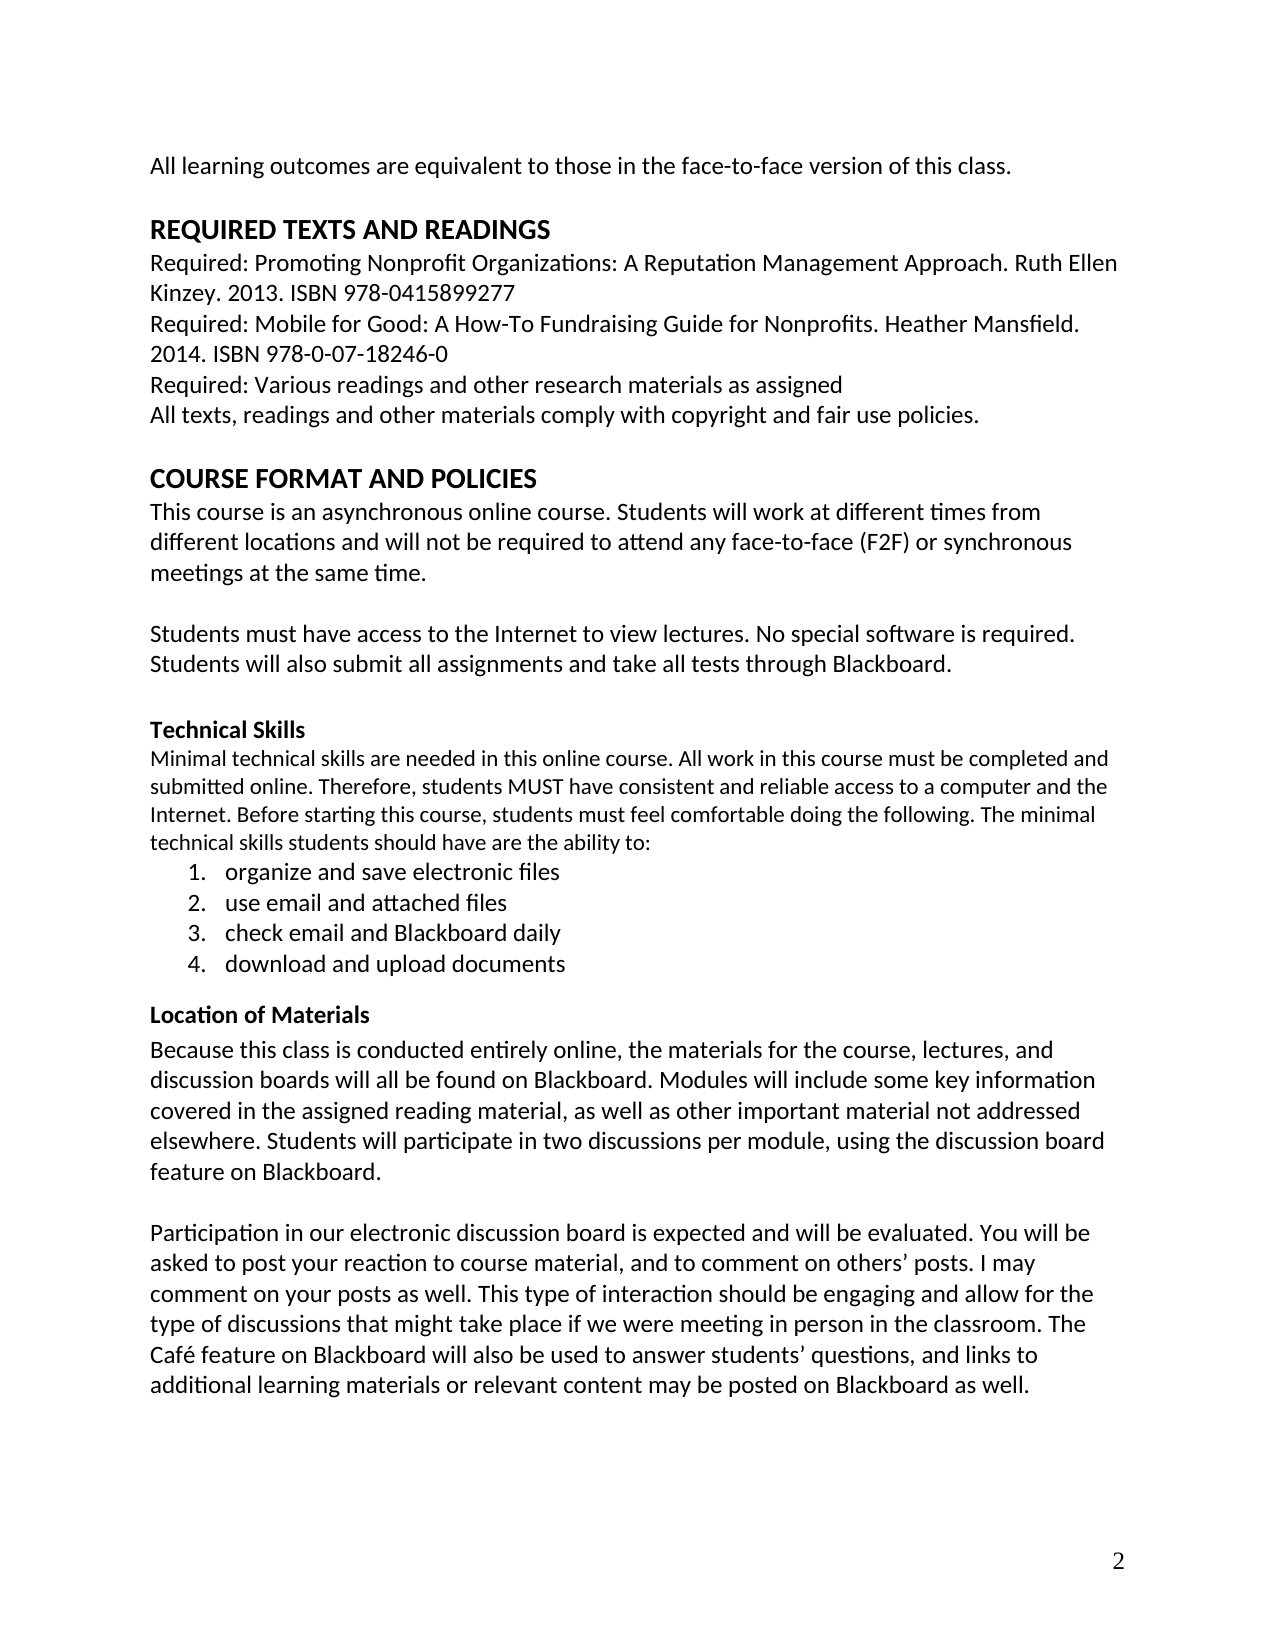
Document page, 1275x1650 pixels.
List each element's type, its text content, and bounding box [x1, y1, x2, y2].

text Required: Various readings and other research materials as assigned [150, 369, 1125, 399]
list download and upload documents [187, 948, 1125, 978]
subtitle Location of Materials [150, 999, 1125, 1030]
subtitle COURSE FORMAT AND POLICIES [150, 460, 1125, 496]
subtitle Because this class is conducted entirely online, the materials for the course, lectures, and discussion boards will all be found on Blackboard. Modules will include some key information covered in the assigned reading material, as well as other important material not addressed elsewhere. Students will participate in two discussions per module, using the discussion board feature on Blackboard. [150, 1034, 1125, 1187]
subtitle Technical Skills [150, 714, 1125, 744]
list use email and attached files [187, 887, 1125, 917]
text Students must have access to the Internet to view lectures. No special software is required. Students will also submit all assignments and take all tests through Blackboard. [150, 618, 1125, 679]
text Participation in our electronic discussion board is expected and will be evaluated. You will be asked to post your reaction to course material, and to comment on others’ posts. I may comment on your posts as well. This type of interaction should be engaging and allow for the type of discussions that might take place if we were meeting in person in the classroom. The Café feature on Blackboard will also be used to answer students’ questions, and links to additional learning materials or relevant content may be posted on Blackboard as well. [150, 1217, 1125, 1400]
text All texts, readings and other materials comply with copyright and fair use policies. [150, 399, 1125, 430]
subtitle Minimal technical skills are needed in this online course. All work in this course must be completed and submitted online. Therefore, students MUST have consistent and reliable access to a computer and the Internet. Before starting this course, students must feel comfortable doing the following. The minimal technical skills students should have are the ability to: [150, 744, 1125, 856]
text Required: Promoting Nonprofit Organizations: A Reputation Management Approach. Ruth Ellen Kinzey. 2013. ISBN 978-0415899277 [150, 247, 1125, 308]
subtitle REQUIRED TEXTS AND READINGS [150, 211, 1125, 247]
text This course is an asynchronous online course. Students will work at different times from different locations and will not be required to attend any face-to-face (F2F) or synchronous meetings at the same time. [150, 496, 1125, 587]
text All learning outcomes are equivalent to those in the face-to-face version of this class. [150, 150, 1125, 181]
text Required: Mobile for Good: A How-To Fundraising Guide for Nonprofits. Heather Mansfield. 2014. ISBN 978-0-07-18246-0 [150, 308, 1125, 369]
list organize and save electronic files [187, 856, 1125, 887]
list check email and Blackboard daily [187, 917, 1125, 948]
